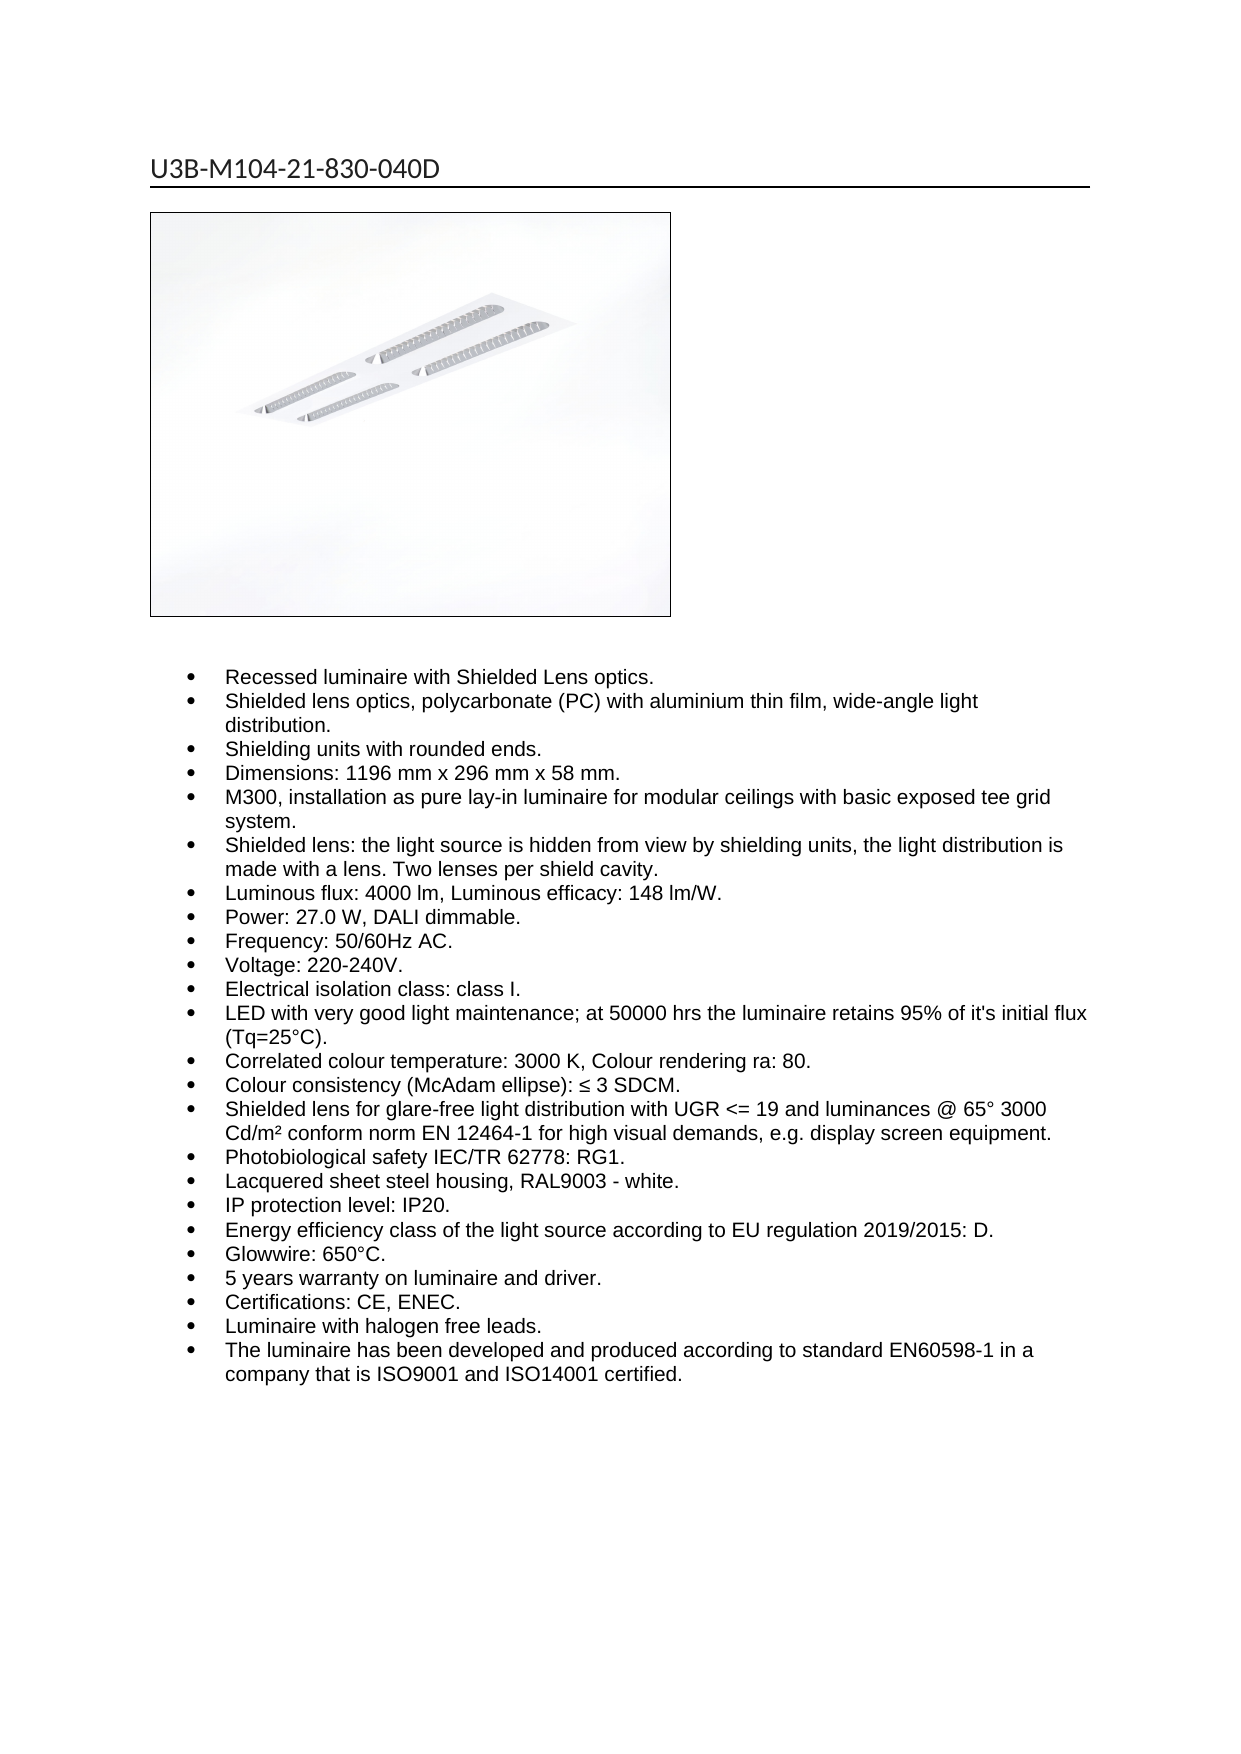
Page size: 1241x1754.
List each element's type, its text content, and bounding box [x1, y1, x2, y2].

list Shielded lens for glare-free light distribution with UGR <= 19 and luminances @ 65° 3000 Cd/m² conform norm EN 12464-1 for high visual demands, e.g. display screen equipment. [187, 1097, 1090, 1145]
list Certifications: CE, ENEC. [187, 1289, 1090, 1314]
list Dimensions: 1196 mm x 296 mm x 58 mm. [187, 761, 1090, 785]
list 5 years warranty on luminaire and driver. [187, 1266, 1090, 1289]
list Frequency: 50/60Hz AC. [187, 929, 1090, 953]
list Lacquered sheet steel housing, RAL9003 - white. [187, 1169, 1090, 1193]
list Photobiological safety IEC/TR 62778: RG1. [187, 1145, 1090, 1169]
list IP protection level: IP20. [187, 1193, 1090, 1217]
picture [151, 213, 670, 616]
list M300, installation as pure lay-in luminaire for modular ceilings with basic exposed tee grid system. [187, 785, 1090, 833]
list Shielding units with rounded ends. [187, 737, 1090, 761]
list Luminaire with halogen free leads. [187, 1314, 1090, 1338]
text U3B-M104-21-830-040D [150, 150, 1090, 186]
list Energy efficiency class of the light source according to EU regulation 2019/2015: D. [187, 1217, 1090, 1241]
list Colour consistency (McAdam ellipse): ≤ 3 SDCM. [187, 1073, 1090, 1097]
list Shielded lens: the light source is hidden from view by shielding units, the light distribution is made with a lens. Two lenses per shield cavity. [187, 833, 1090, 881]
list Glowwire: 650°C. [187, 1241, 1090, 1266]
list Recessed luminaire with Shielded Lens optics. [187, 664, 1090, 688]
list Power: 27.0 W, DALI dimmable. [187, 905, 1090, 929]
list Electrical isolation class: class I. [187, 977, 1090, 1001]
list LED with very good light maintenance; at 50000 hrs the luminaire retains 95% of it's initial flux (Tq=25°C). [187, 1001, 1090, 1049]
list Voltage: 220-240V. [187, 953, 1090, 977]
list The luminaire has been developed and produced according to standard EN60598-1 in a company that is ISO9001 and ISO14001 certified. [187, 1338, 1090, 1386]
list Shielded lens optics, polycarbonate (PC) with aluminium thin film, wide-angle light distribution. [187, 688, 1090, 737]
list Luminous flux: 4000 lm, Luminous efficacy: 148 lm/W. [187, 881, 1090, 905]
list Correlated colour temperature: 3000 K, Colour rendering ra: 80. [187, 1049, 1090, 1073]
